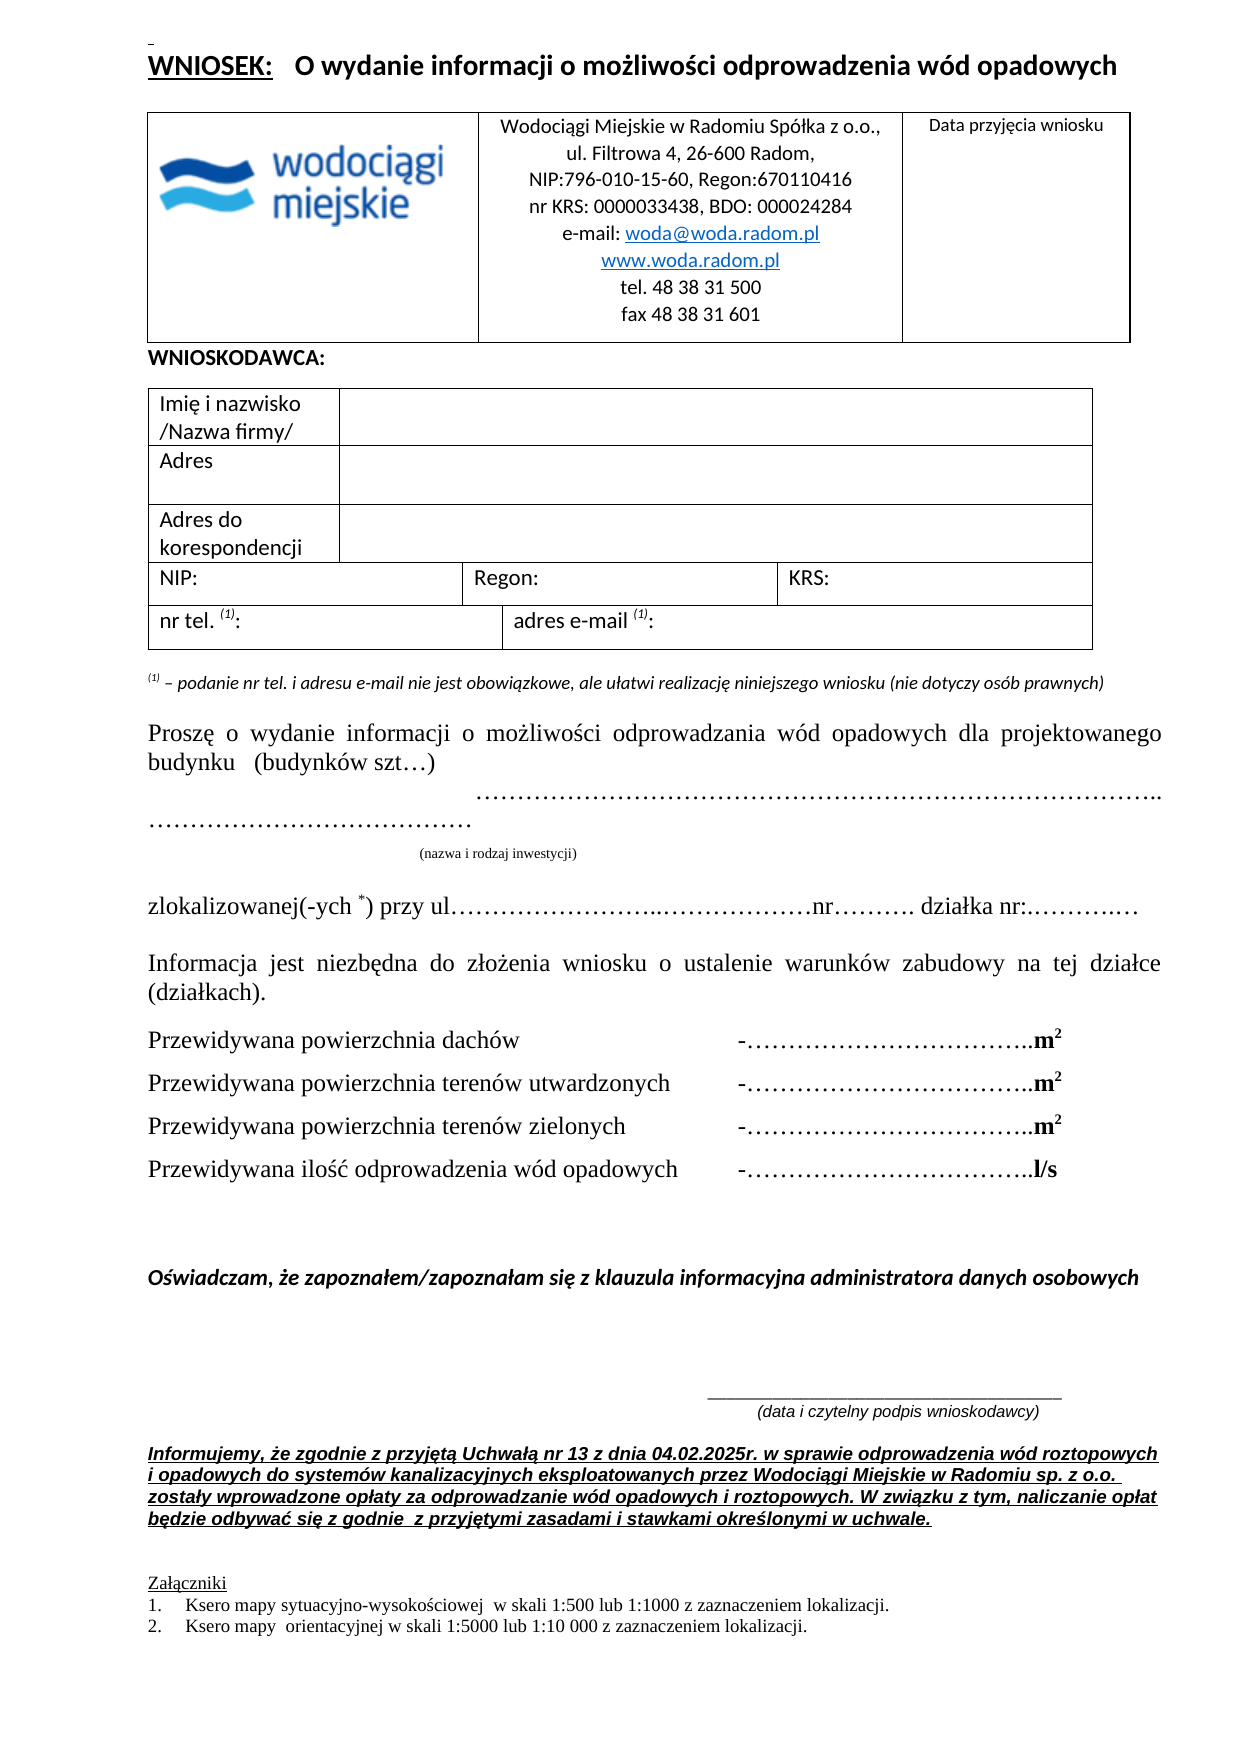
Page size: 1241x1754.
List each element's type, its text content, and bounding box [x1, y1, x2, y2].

table_header [340, 389, 1092, 445]
table_cell Adres [149, 446, 339, 504]
text (data i czytelny podpis wnioskodawcy) [148, 1402, 1162, 1421]
list Ksero mapy sytuacyjno-wysokościowej w skali 1:500 lub 1:1000 z zaznaczeniem lokalizacji. [148, 1594, 1162, 1615]
text (1) – podanie nr tel. i adresu e-mail nie jest obowiązkowe, ale ułatwi realizację niniejszego wniosku (nie dotyczy osób prawnych) [148, 671, 1162, 694]
table_header [148, 113, 478, 342]
table_cell [340, 446, 1092, 504]
text Proszę o wydanie informacji o możliwości odprowadzania wód opadowych dla projektowanego budynku (budynków szt…) [148, 718, 1162, 776]
table_cell nr tel. (1): [149, 606, 502, 649]
table_cell NIP: [149, 563, 462, 605]
text WNIOSKODAWCA: [148, 343, 1162, 371]
text ______________________________________ [148, 1379, 1162, 1402]
table_cell [340, 505, 1092, 562]
text WNIOSEK: O wydanie informacji o możliwości odprowadzenia wód opadowych [148, 47, 1162, 83]
table_cell Adres do korespondencji [149, 505, 339, 562]
text Oświadczam, że zapoznałem/zapoznałam się z klauzula informacyjna administratora danych osobowych [148, 1263, 1162, 1291]
text Przewidywana powierzchnia dachów -……………………………..m2 [148, 1025, 1162, 1054]
table_cell KRS: [778, 563, 1092, 605]
list Ksero mapy orientacyjnej w skali 1:5000 lub 1:10 000 z zaznaczeniem lokalizacji. [148, 1615, 1162, 1637]
text zlokalizowanej(-ych *) przy ul……………………..………………nr………. działka nr:.……….… [148, 891, 1162, 919]
text (nazwa i rodzaj inwestycji) [148, 833, 1162, 891]
text Przewidywana powierzchnia terenów utwardzonych -……………………………..m2 [148, 1068, 1162, 1097]
table_cell adres e-mail (1): [503, 606, 1092, 649]
text Załączniki [148, 1572, 1162, 1594]
table_header Data przyjęcia wniosku [903, 113, 1129, 342]
table_header Wodociągi Miejskie w Radomiu Spółka z o.o., ul. Filtrowa 4, 26-600 Radom, NIP:796-010-15-60, Regon:670110416 nr KRS: 0000033438, BDO: 000024284 e-mail: woda@woda.radom.pl www.woda.radom.pl tel. 48 38 31 500 fax 48 38 31 601 [479, 113, 902, 342]
text Informujemy, że zgodnie z przyjętą Uchwałą nr 13 z dnia 04.02.2025r. w sprawie odprowadzenia wód roztopowych i opadowych do systemów kanalizacyjnych eksploatowanych przez Wodociągi Miejskie w Radomiu sp. z o.o. zostały wprowadzone opłaty za odprowadzanie wód opadowych i roztopowych. W związku z tym, naliczanie opłat będzie odbywać się z godnie z przyjętymi zasadami i stawkami określonymi w uchwale. [148, 1443, 1162, 1529]
picture [158, 141, 467, 227]
text Informacja jest niezbędna do złożenia wniosku o ustalenie warunków zabudowy na tej działce (działkach). [148, 948, 1162, 1006]
text Przewidywana ilość odprowadzenia wód opadowych -……………………………..l/s [148, 1154, 1162, 1183]
table_cell Regon: [463, 563, 777, 605]
table_header Imię i nazwisko /Nazwa firmy/ [149, 389, 339, 445]
text ………………………………………………………………………..………………………………… [148, 776, 1162, 833]
text Przewidywana powierzchnia terenów zielonych -……………………………..m2 [148, 1111, 1162, 1140]
